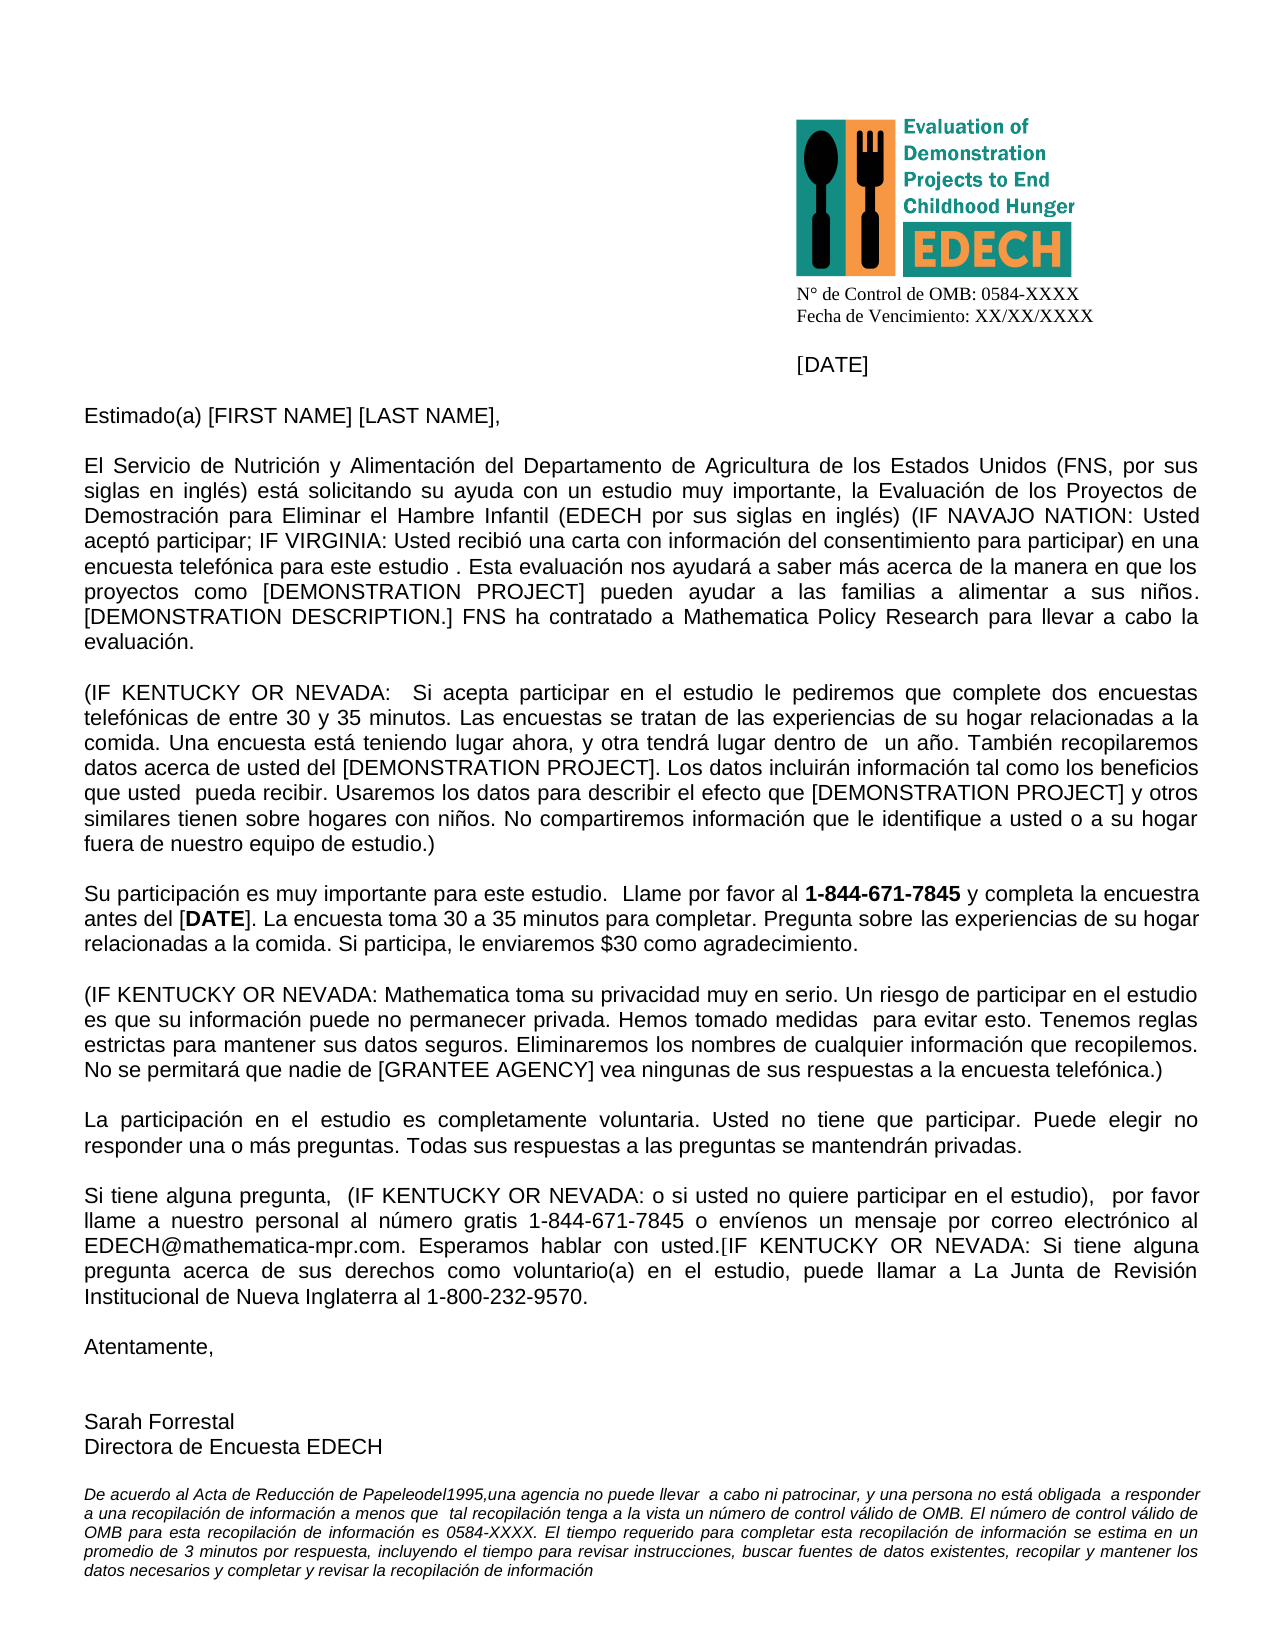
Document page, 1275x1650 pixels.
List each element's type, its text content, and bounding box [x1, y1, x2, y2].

text El Servicio de Nutrición y Alimentación del Departamento de Agricultura de los Estados Unidos (FNS, por sus siglas en inglés) está solicitando su ayuda con un estudio muy importante, la Evaluación de los Proyectos de Demostración para Eliminar el Hambre Infantil (EDECH por sus siglas en inglés) (IF NAVAJO NATION: Usted aceptó participar; IF VIRGINIA: Usted recibió una carta con información del consentimiento para participar) en una encuesta telefónica para este estudio . Esta evaluación nos ayudará a saber más acerca de la manera en que los proyectos como [DEMONSTRATION PROJECT] pueden ayudar a las familias a alimentar a sus niños. [DEMONSTRATION DESCRIPTION.] FNS ha contratado a Mathematica Policy Research para llevar a cabo la evaluación. [84, 453, 1200, 654]
text (IF KENTUCKY OR NEVADA: Si acepta participar en el estudio le pediremos que complete dos encuestas telefónicas de entre 30 y 35 minutos. Las encuestas se tratan de las experiencias de su hogar relacionadas a la comida. Una encuesta está teniendo lugar ahora, y otra tendrá lugar dentro de un año. También recopilaremos datos acerca de usted del [DEMONSTRATION PROJECT]. Los datos incluirán información tal como los beneficios que usted pueda recibir. Usaremos los datos para describir el efecto que [DEMONSTRATION PROJECT] y otros similares tienen sobre hogares con niños. No compartiremos información que le identifique a usted o a su hogar fuera de nuestro equipo de estudio.) [84, 679, 1200, 856]
text Sarah Forrestal [84, 1409, 1200, 1434]
text (IF KENTUCKY OR NEVADA: Mathematica toma su privacidad muy en serio. Un riesgo de participar en el estudio es que su información puede no permanecer privada. Hemos tomado medidas para evitar esto. Tenemos reglas estrictas para mantener sus datos seguros. Eliminaremos los nombres de cualquier información que recopilemos. No se permitará que nadie de [GRANTEE AGENCY] vea ningunas de sus respuestas a la encuesta telefónica.) [84, 981, 1200, 1082]
picture [796, 116, 1075, 277]
text N° de Control de OMB: 0584-XXXX [84, 283, 1237, 304]
text [DATE] [84, 351, 1200, 377]
text Directora de Encuesta EDECH [84, 1434, 1200, 1459]
text Atentamente, [84, 1334, 1200, 1359]
text La participación en el estudio es completamente voluntaria. Usted no tiene que participar. Puede elegir no responder una o más preguntas. Todas sus respuestas a las preguntas se mantendrán privadas. [84, 1107, 1200, 1158]
text Su participación es muy importante para este estudio. Llame por favor al 1-844-671-7845 y completa la encuestra antes del [DATE]. La encuesta toma 30 a 35 minutos para completar. Pregunta sobre las experiencias de su hogar relacionadas a la comida. Si participa, le enviaremos $30 como agradecimiento. [84, 881, 1200, 956]
text De acuerdo al Acta de Reducción de Papeleodel1995,una agencia no puede llevar a cabo ni patrocinar, y una persona no está obligada a responder a una recopilación de información a menos que tal recopilación tenga a la vista un número de control válido de OMB. El número de control válido de OMB para esta recopilación de información es 0584-XXXX. El tiempo requerido para completar esta recopilación de información se estima en un promedio de 3 minutos por respuesta, incluyendo el tiempo para revisar instrucciones, buscar fuentes de datos existentes, recopilar y mantener los datos necesarios y completar y revisar la recopilación de información [84, 1484, 1200, 1580]
text Fecha de Vencimiento: XX/XX/XXXX [84, 304, 1191, 326]
text Estimado(a) [FIRST NAME] [LAST NAME], [84, 402, 1200, 428]
text Si tiene alguna pregunta, (IF KENTUCKY OR NEVADA: o si usted no quiere participar en el estudio), por favor llame a nuestro personal al número gratis 1-844-671-7845 o envíenos un mensaje por correo electrónico al EDECH@mathematica-mpr.com. Esperamos hablar con usted.[IF KENTUCKY OR NEVADA: Si tiene alguna pregunta acerca de sus derechos como voluntario(a) en el estudio, puede llamar a La Junta de Revisión Institucional de Nueva Inglaterra al 1-800-232-9570. [84, 1183, 1200, 1309]
